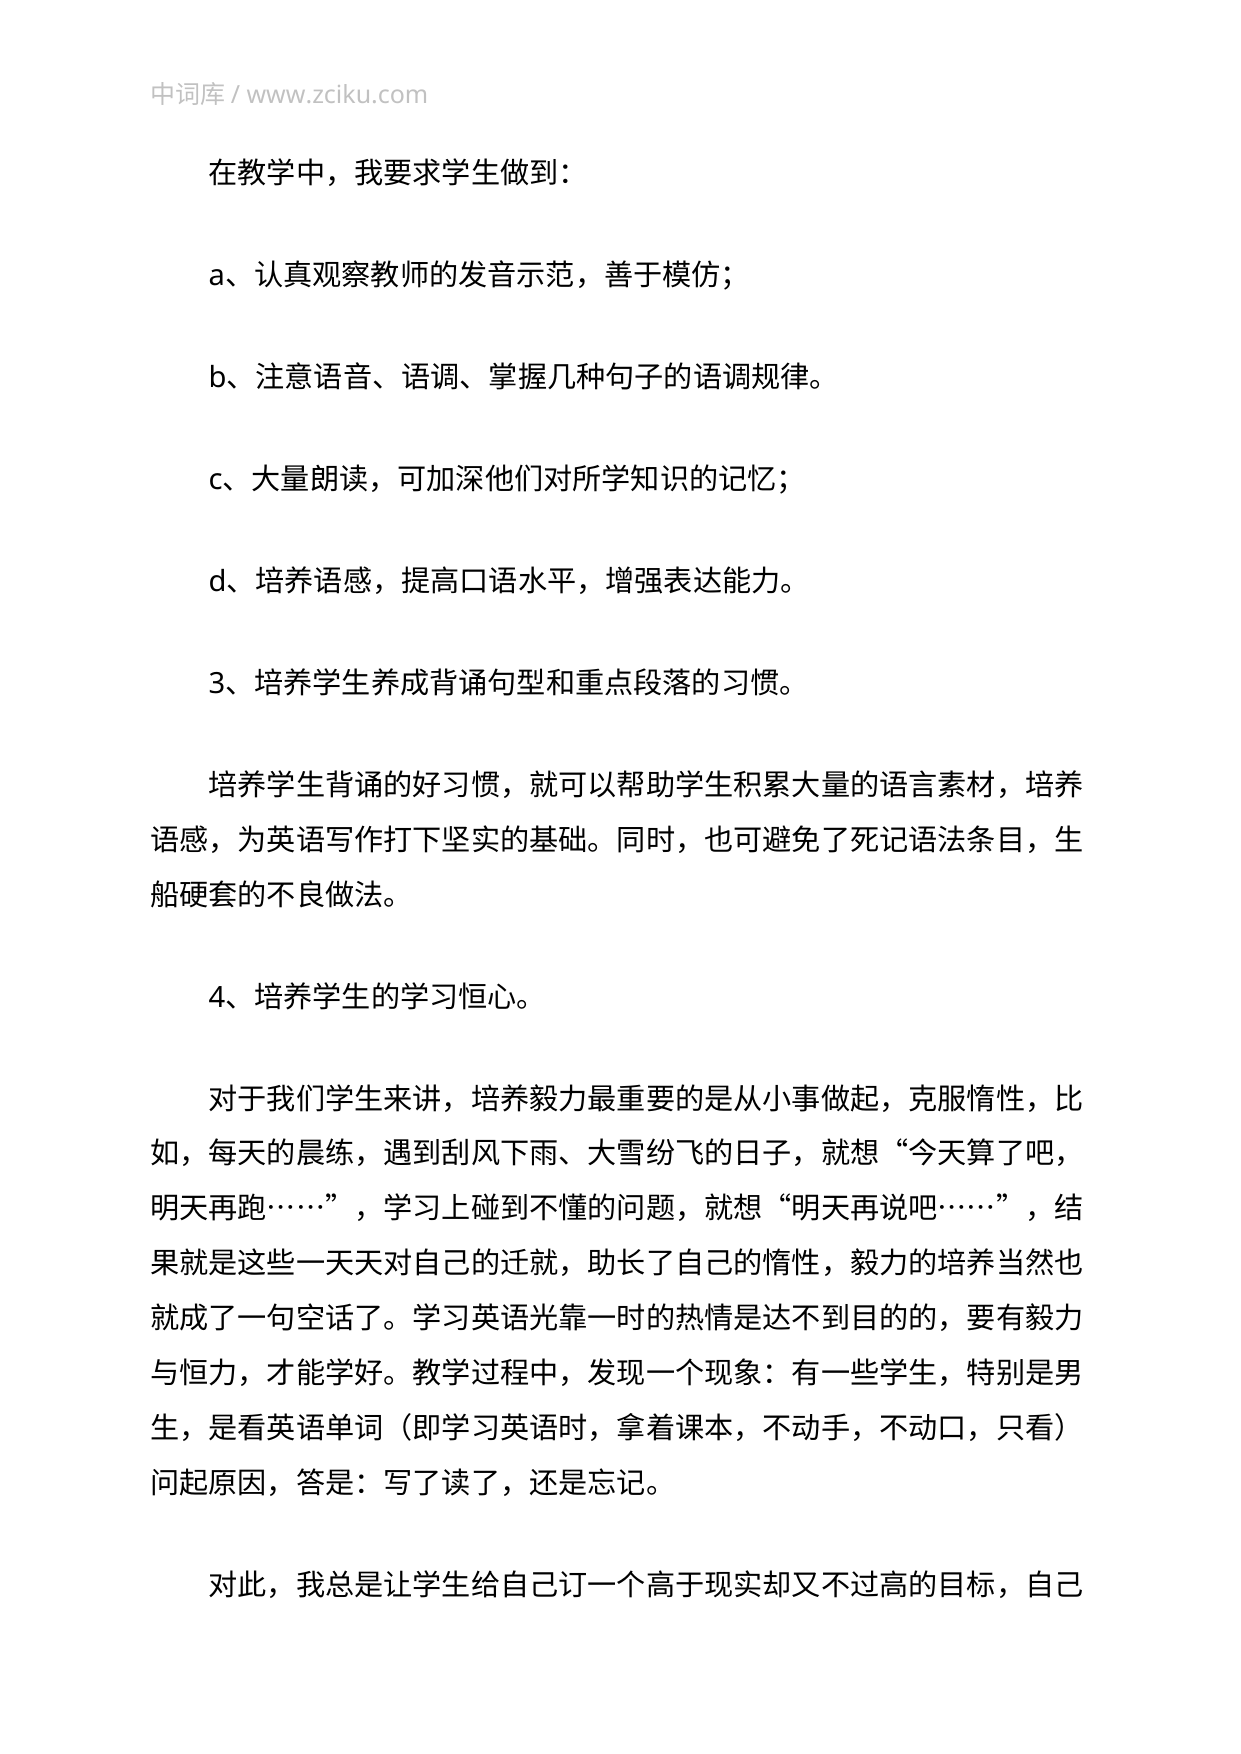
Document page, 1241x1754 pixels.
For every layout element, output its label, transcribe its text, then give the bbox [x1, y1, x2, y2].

text a、认真观察教师的发音示范，善于模仿； [150, 252, 1090, 294]
text c、大量朗读，可加深他们对所学知识的记忆； [150, 456, 1090, 498]
text 培养学生背诵的好习惯，就可以帮助学生积累大量的语言素材，培养语感，为英语写作打下坚实的基础。同时，也可避免了死记语法条目，生船硬套的不良做法。 [150, 762, 1090, 914]
text b、注意语音、语调、掌握几种句子的语调规律。 [150, 354, 1090, 396]
text d、培养语感，提高口语水平，增强表达能力。 [150, 558, 1090, 600]
text 3、培养学生养成背诵句型和重点段落的习惯。 [150, 660, 1090, 702]
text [150, 1561, 1090, 1603]
text 4、培养学生的学习恒心。 [150, 973, 1090, 1016]
text 在教学中，我要求学生做到： [150, 150, 1090, 192]
text 对于我们学生来讲，培养毅力最重要的是从小事做起，克服惰性，比如，每天的晨练，遇到刮风下雨、大雪纷飞的日子，就想“今天算了吧，明天再跑……”，学习上碰到不懂的问题，就想“明天再说吧……”，结果就是这些一天天对自己的迁就，助长了自己的惰性，毅力的培养当然也就成了一句空话了。学习英语光靠一时的热情是达不到目的的，要有毅力与恒力，才能学好。教学过程中，发现一个现象：有一些学生，特别是男生，是看英语单词（即学习英语时，拿着课本，不动手，不动口，只看）问起原因，答是：写了读了，还是忘记。 [150, 1075, 1090, 1502]
